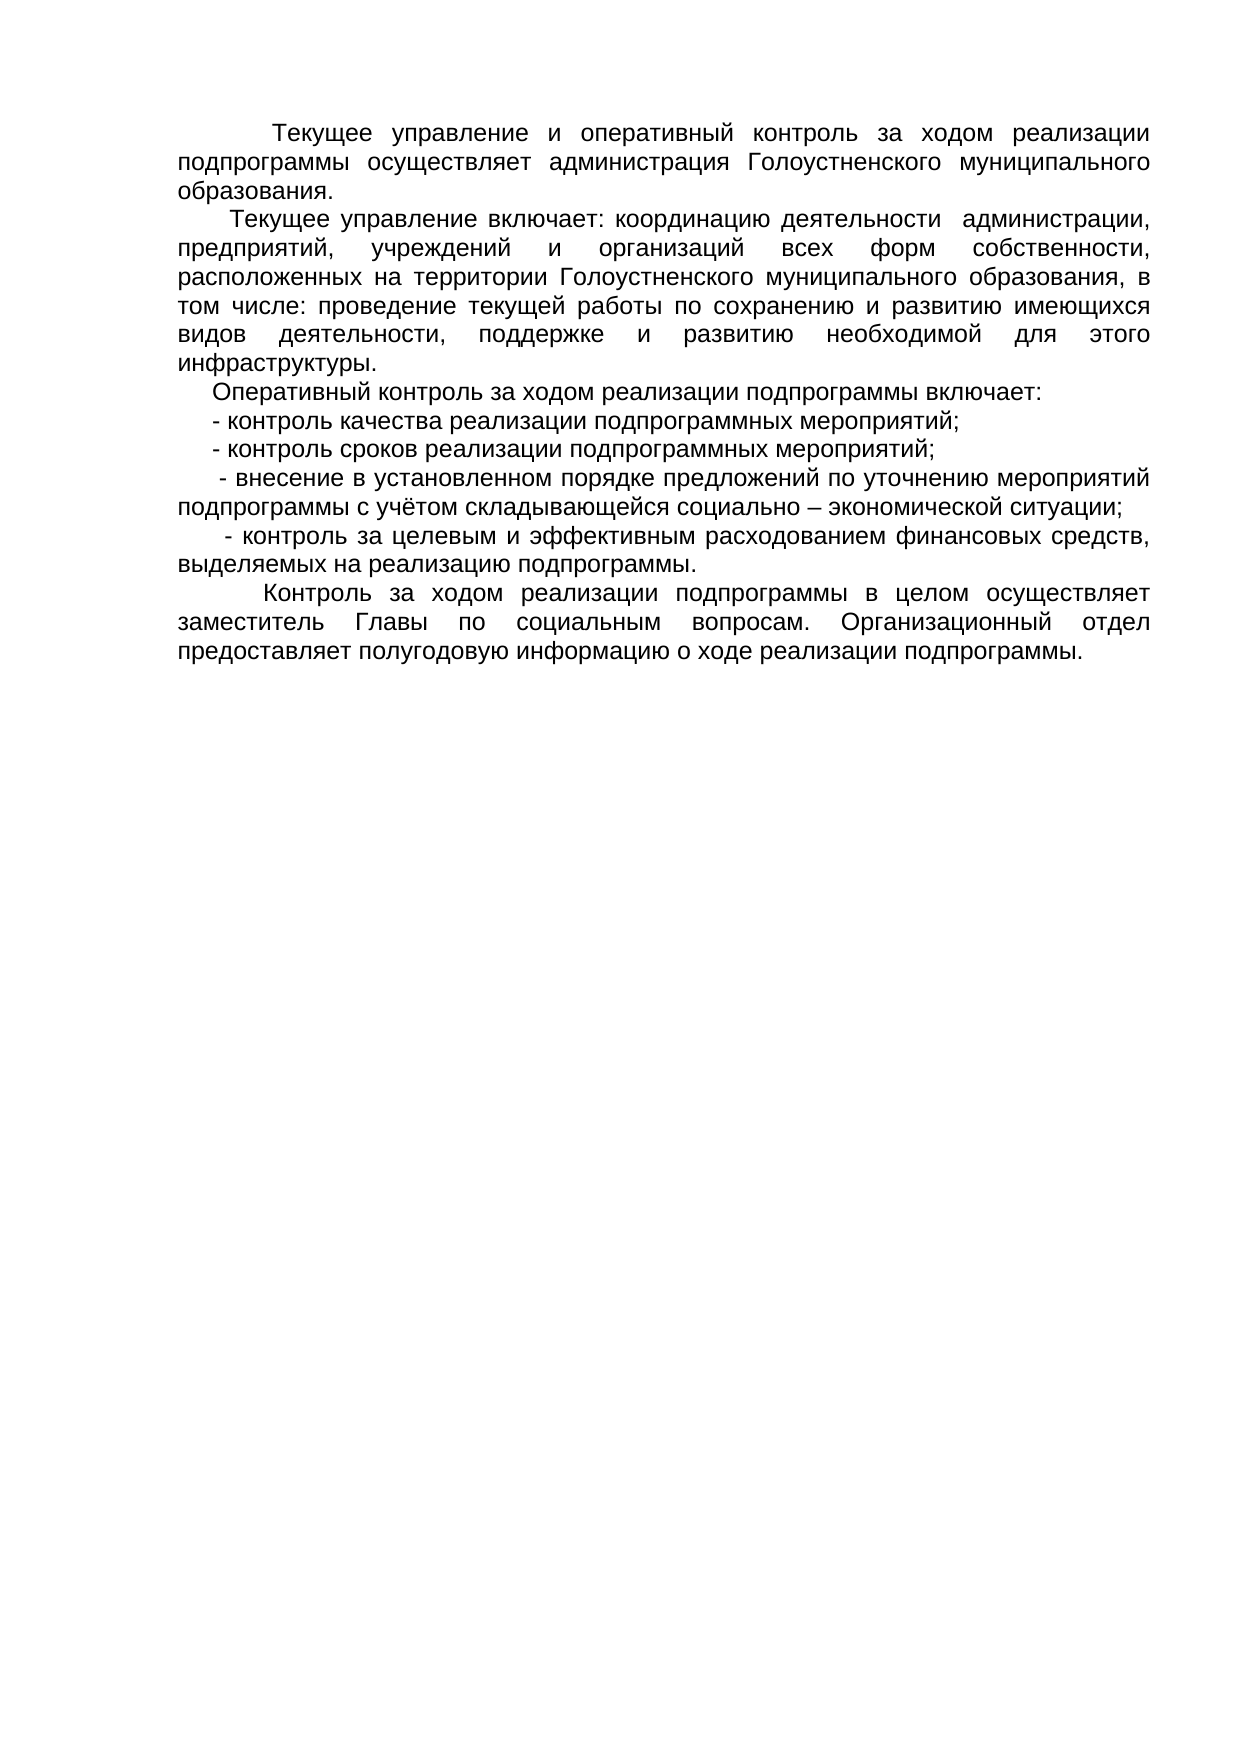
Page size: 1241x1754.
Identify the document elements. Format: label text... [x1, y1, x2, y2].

text - контроль за целевым и эффективным расходованием финансовых средств, выделяемых на реализацию подпрограммы. [177, 521, 1152, 578]
text Текущее управление включает: координацию деятельности администрации, предприятий, учреждений и организаций всех форм собственности, расположенных на территории Голоустненского муниципального образования, в том числе: проведение текущей работы по сохранению и развитию имеющихся видов деятельности, поддержке и развитию необходимой для этого инфраструктуры. [177, 204, 1152, 377]
text - контроль сроков реализации подпрограммных мероприятий; [177, 434, 1152, 463]
text Текущее управление и оперативный контроль за ходом реализации подпрограммы осуществляет администрация Голоустненского муниципального образования. [177, 118, 1152, 204]
text - внесение в установленном порядке предложений по уточнению мероприятий подпрограммы с учётом складывающейся социально – экономической ситуации; [177, 463, 1152, 521]
text Контроль за ходом реализации подпрограммы в целом осуществляет заместитель Главы по социальным вопросам. Организационный отдел предоставляет полугодовую информацию о ходе реализации подпрограммы. [177, 578, 1152, 664]
text - контроль качества реализации подпрограммных мероприятий; [177, 406, 1152, 434]
text Оперативный контроль за ходом реализации подпрограммы включает: [177, 377, 1152, 406]
